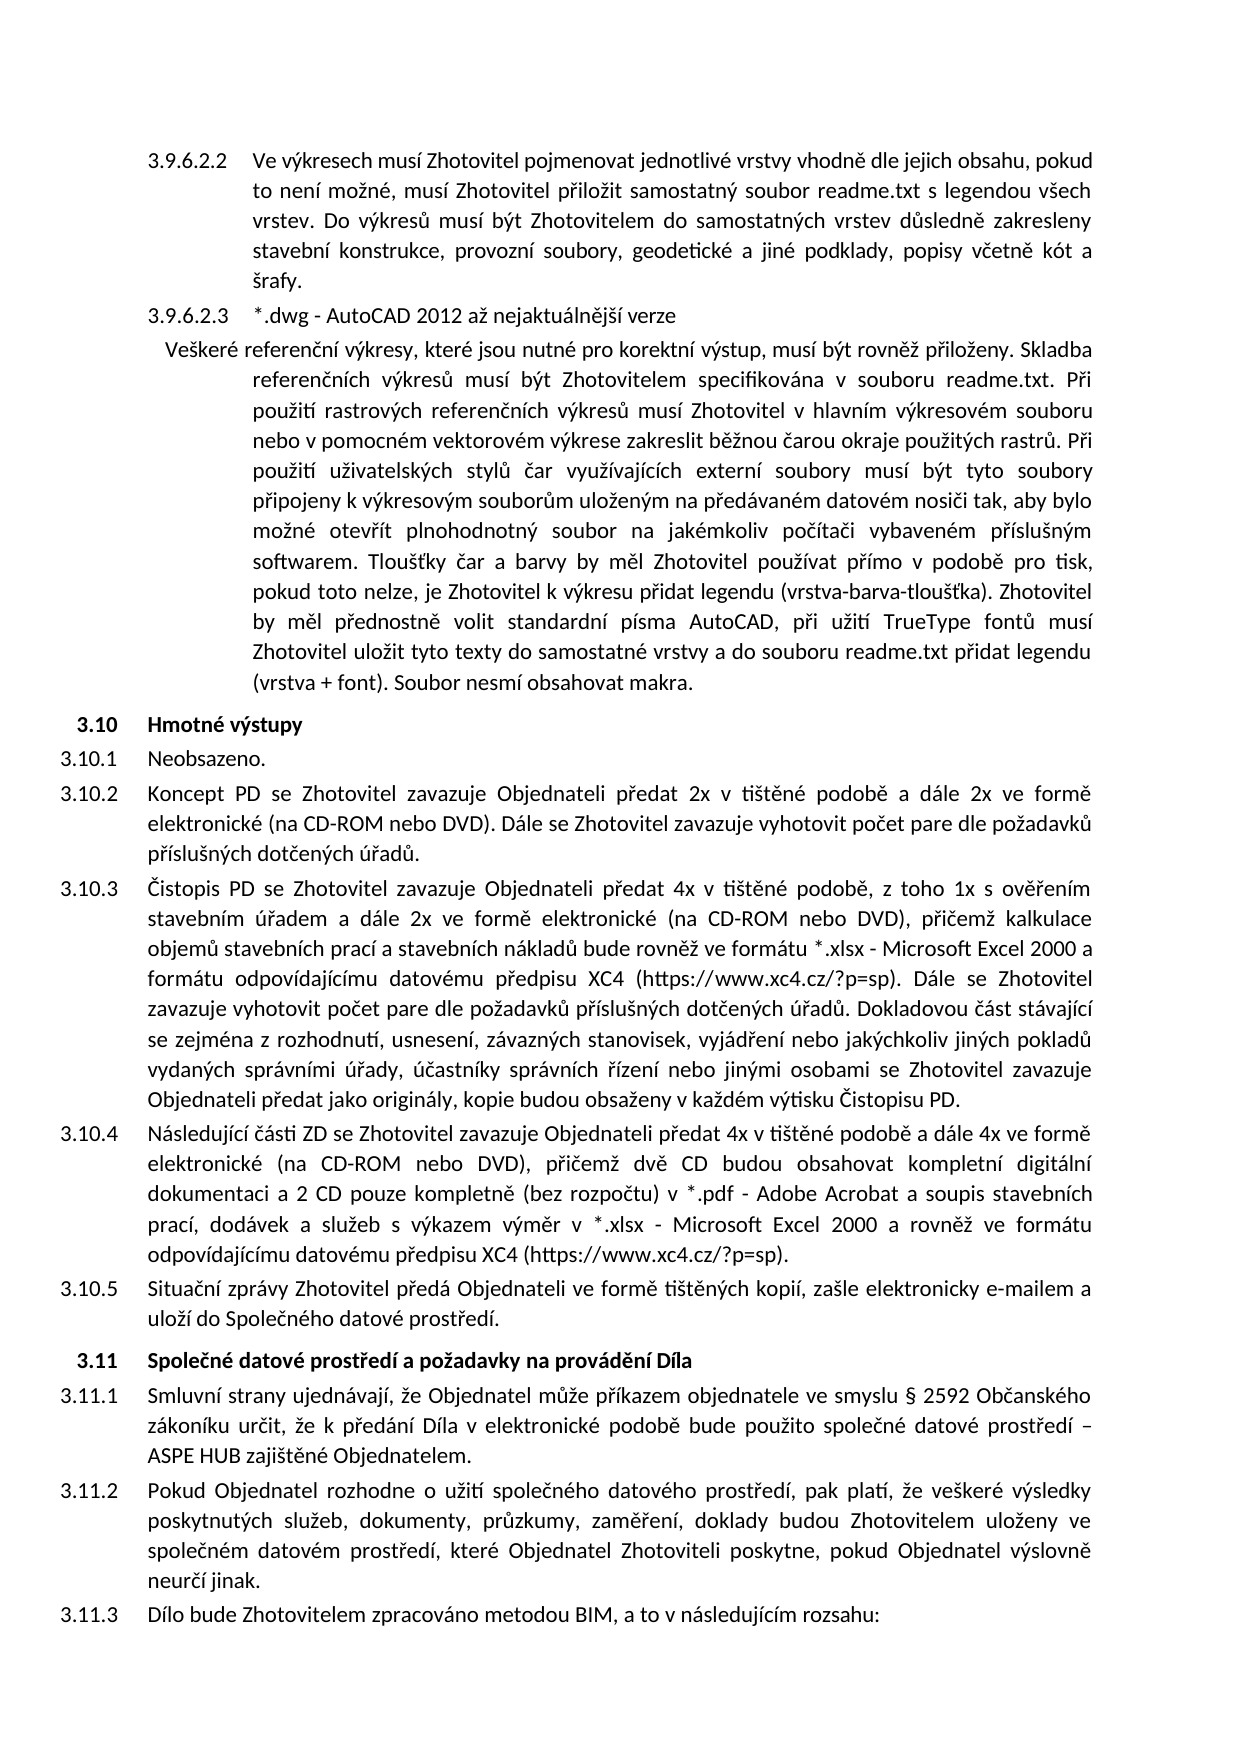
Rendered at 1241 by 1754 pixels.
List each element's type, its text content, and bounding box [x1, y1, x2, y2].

list Ve výkresech musí Zhotovitel pojmenovat jednotlivé vrstvy vhodně dle jejich obsahu, pokud to není možné, musí Zhotovitel přiložit samostatný soubor readme.txt s legendou všech vrstev. Do výkresů musí být Zhotovitelem do samostatných vrstev důsledně zakresleny stavební konstrukce, provozní soubory, geodetické a jiné podklady, popisy včetně kót a šrafy. [147, 146, 1093, 294]
subtitle Hmotné výstupy [76, 710, 1107, 738]
list Koncept PD se Zhotovitel zavazuje Objednateli předat 2x v tištěné podobě a dále 2x ve formě elektronické (na CD-ROM nebo DVD). Dále se Zhotovitel zavazuje vyhotovit počet pare dle požadavků příslušných dotčených úřadů. [60, 779, 1093, 867]
list Smluvní strany ujednávají, že Objednatel může příkazem objednatele ve smyslu § 2592 Občanského zákoníku určit, že k předání Díla v elektronické podobě bude použito společné datové prostředí – ASPE HUB zajištěné Objednatelem. [60, 1381, 1093, 1470]
list Neobsazeno. [60, 744, 1107, 772]
list Situační zprávy Zhotovitel předá Objednateli ve formě tištěných kopií, zašle elektronicky e-mailem a uloží do Společného datové prostředí. [60, 1274, 1093, 1332]
list Dílo bude Zhotovitelem zpracováno metodou BIM, a to v následujícím rozsahu: [60, 1601, 1107, 1629]
list *.dwg - AutoCAD 2012 až nejaktuálnější verze [147, 301, 1107, 329]
list Pokud Objednatel rozhodne o užití společného datového prostředí, pak platí, že veškeré výsledky poskytnutých služeb, dokumenty, průzkumy, zaměření, doklady budou Zhotovitelem uloženy ve společném datovém prostředí, které Objednatel Zhotoviteli poskytne, pokud Objednatel výslovně neurčí jinak. [60, 1476, 1093, 1594]
list Čistopis PD se Zhotovitel zavazuje Objednateli předat 4x v tištěné podobě, z toho 1x s ověřením stavebním úřadem a dále 2x ve formě elektronické (na CD-ROM nebo DVD), přičemž kalkulace objemů stavebních prací a stavebních nákladů bude rovněž ve formátu *.xlsx - Microsoft Excel 2000 a formátu odpovídajícímu datovému předpisu XC4 (https://www.xc4.cz/?p=sp). Dále se Zhotovitel zavazuje vyhotovit počet pare dle požadavků příslušných dotčených úřadů. Dokladovou část stávající se zejména z rozhodnutí, usnesení, závazných stanovisek, vyjádření nebo jakýchkoliv jiných pokladů vydaných správními úřady, účastníky správních řízení nebo jinými osobami se Zhotovitel zavazuje Objednateli předat jako originály, kopie budou obsaženy v každém výtisku Čistopisu PD. [60, 874, 1093, 1113]
subtitle Společné datové prostředí a požadavky na provádění Díla [76, 1347, 1107, 1375]
text Veškeré referenční výkresy, které jsou nutné pro korektní výstup, musí být rovněž přiloženy. Skladba referenčních výkresů musí být Zhotovitelem specifikována v souboru readme.txt. Při použití rastrových referenčních výkresů musí Zhotovitel v hlavním výkresovém souboru nebo v pomocném vektorovém výkrese zakreslit běžnou čarou okraje použitých rastrů. Při použití uživatelských stylů čar využívajících externí soubory musí být tyto soubory připojeny k výkresovým souborům uloženým na předávaném datovém nosiči tak, aby bylo možné otevřít plnohodnotný soubor na jakémkoliv počítači vybaveném příslušným softwarem. Tloušťky čar a barvy by měl Zhotovitel používat přímo v podobě pro tisk, pokud toto nelze, je Zhotovitel k výkresu přidat legendu (vrstva-barva-tloušťka). Zhotovitel by měl přednostně volit standardní písma AutoCAD, při užití TrueType fontů musí Zhotovitel uložit tyto texty do samostatné vrstvy a do souboru readme.txt přidat legendu (vrstva + font). Soubor nesmí obsahovat makra. [165, 335, 1093, 696]
list Následující části ZD se Zhotovitel zavazuje Objednateli předat 4x v tištěné podobě a dále 4x ve formě elektronické (na CD-ROM nebo DVD), přičemž dvě CD budou obsahovat kompletní digitální dokumentaci a 2 CD pouze kompletně (bez rozpočtu) v *.pdf - Adobe Acrobat a soupis stavebních prací, dodávek a služeb s výkazem výměr v *.xlsx - Microsoft Excel 2000 a rovněž ve formátu odpovídajícímu datovému předpisu XC4 (https://www.xc4.cz/?p=sp). [60, 1119, 1093, 1268]
